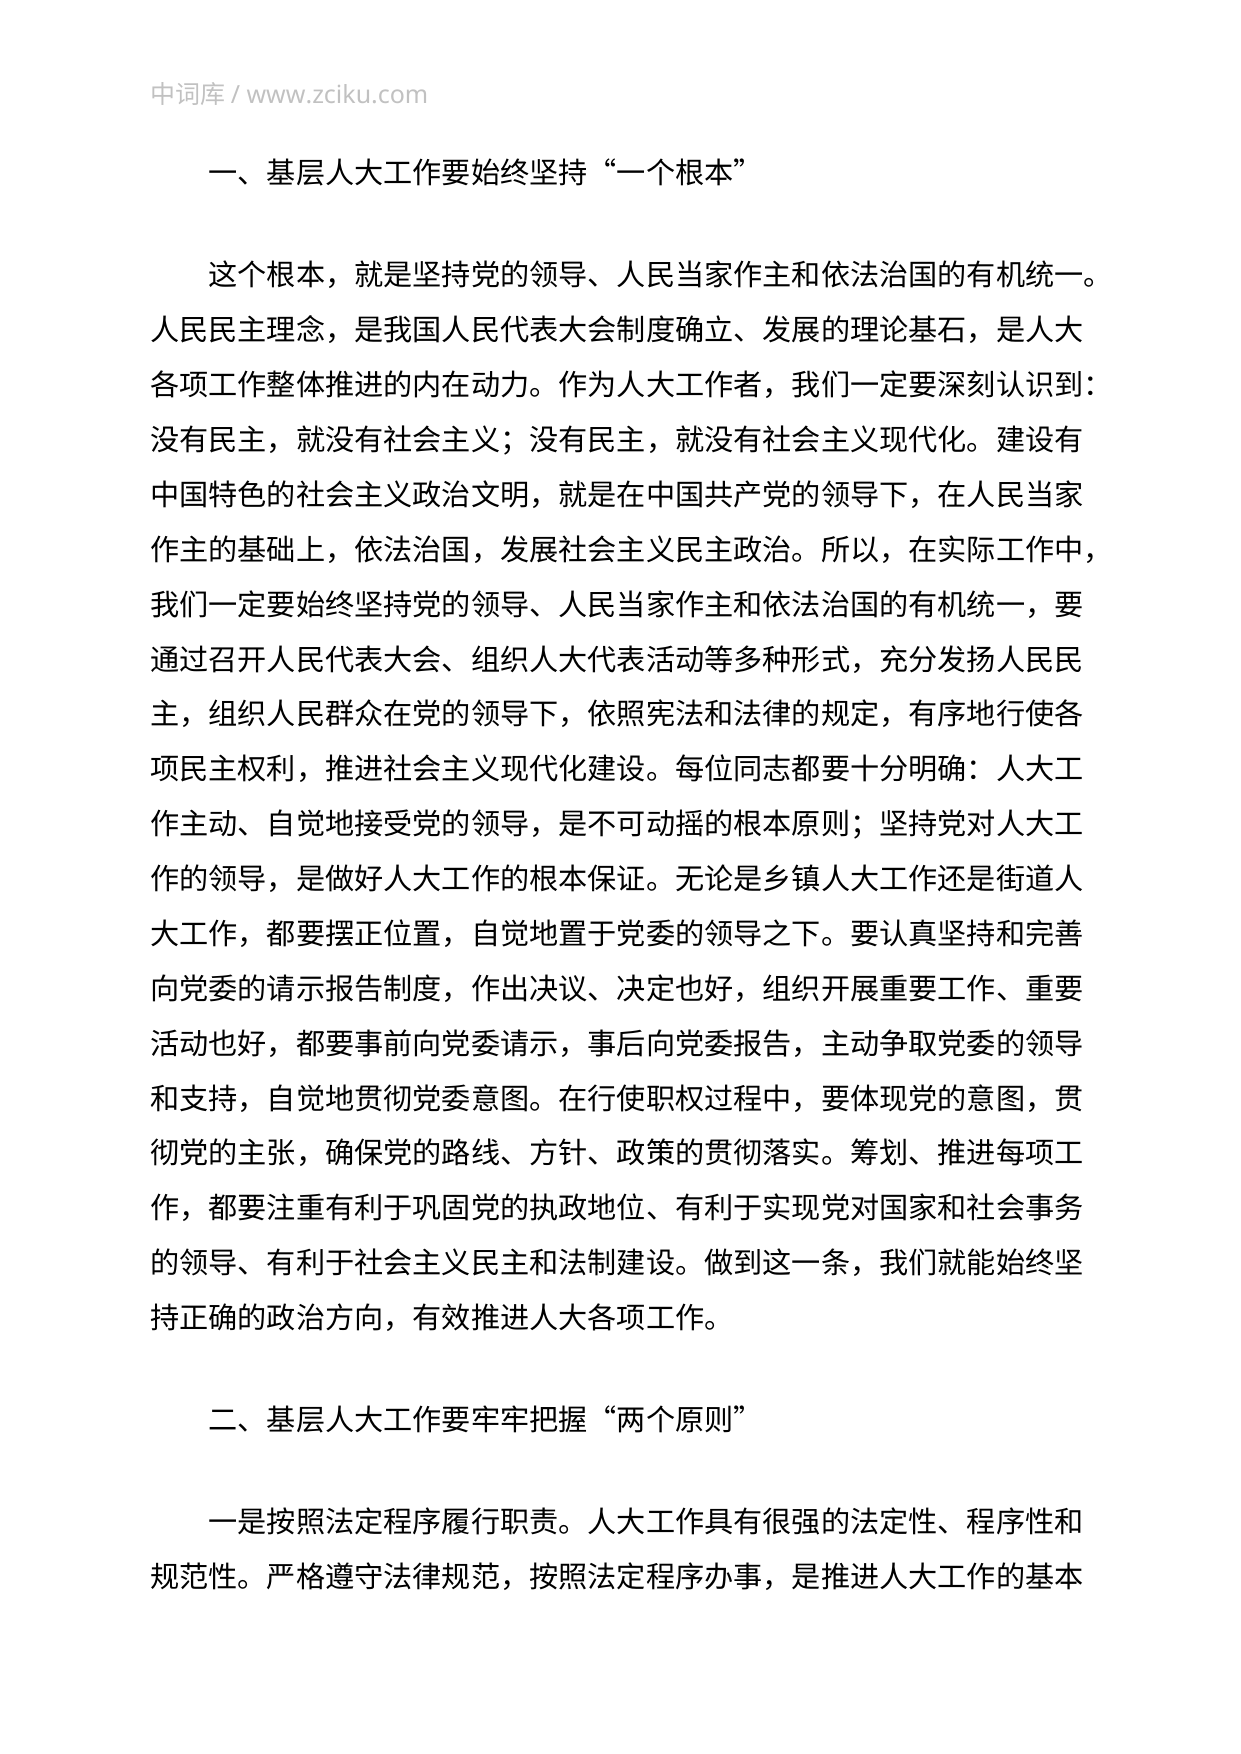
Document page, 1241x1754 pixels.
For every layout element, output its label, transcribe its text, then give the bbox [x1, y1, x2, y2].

text 一、基层人大工作要始终坚持“一个根本” [150, 150, 1090, 192]
text 二、基层人大工作要牢牢把握“两个原则” [150, 1397, 1090, 1439]
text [150, 1498, 1090, 1596]
text 这个根本，就是坚持党的领导、人民当家作主和依法治国的有机统一。人民民主理念，是我国人民代表大会制度确立、发展的理论基石，是人大各项工作整体推进的内在动力。作为人大工作者，我们一定要深刻认识到：没有民主，就没有社会主义；没有民主，就没有社会主义现代化。建设有中国特色的社会主义政治文明，就是在中国共产党的领导下，在人民当家作主的基础上，依法治国，发展社会主义民主政治。所以，在实际工作中，我们一定要始终坚持党的领导、人民当家作主和依法治国的有机统一，要通过召开人民代表大会、组织人大代表活动等多种形式，充分发扬人民民主，组织人民群众在党的领导下，依照宪法和法律的规定，有序地行使各项民主权利，推进社会主义现代化建设。每位同志都要十分明确：人大工作主动、自觉地接受党的领导，是不可动摇的根本原则；坚持党对人大工作的领导，是做好人大工作的根本保证。无论是乡镇人大工作还是街道人大工作，都要摆正位置，自觉地置于党委的领导之下。要认真坚持和完善向党委的请示报告制度，作出决议、决定也好，组织开展重要工作、重要活动也好，都要事前向党委请示，事后向党委报告，主动争取党委的领导和支持，自觉地贯彻党委意图。在行使职权过程中，要体现党的意图，贯彻党的主张，确保党的路线、方针、政策的贯彻落实。筹划、推进每项工作，都要注重有利于巩固党的执政地位、有利于实现党对国家和社会事务的领导、有利于社会主义民主和法制建设。做到这一条，我们就能始终坚持正确的政治方向，有效推进人大各项工作。 [150, 252, 1090, 1337]
